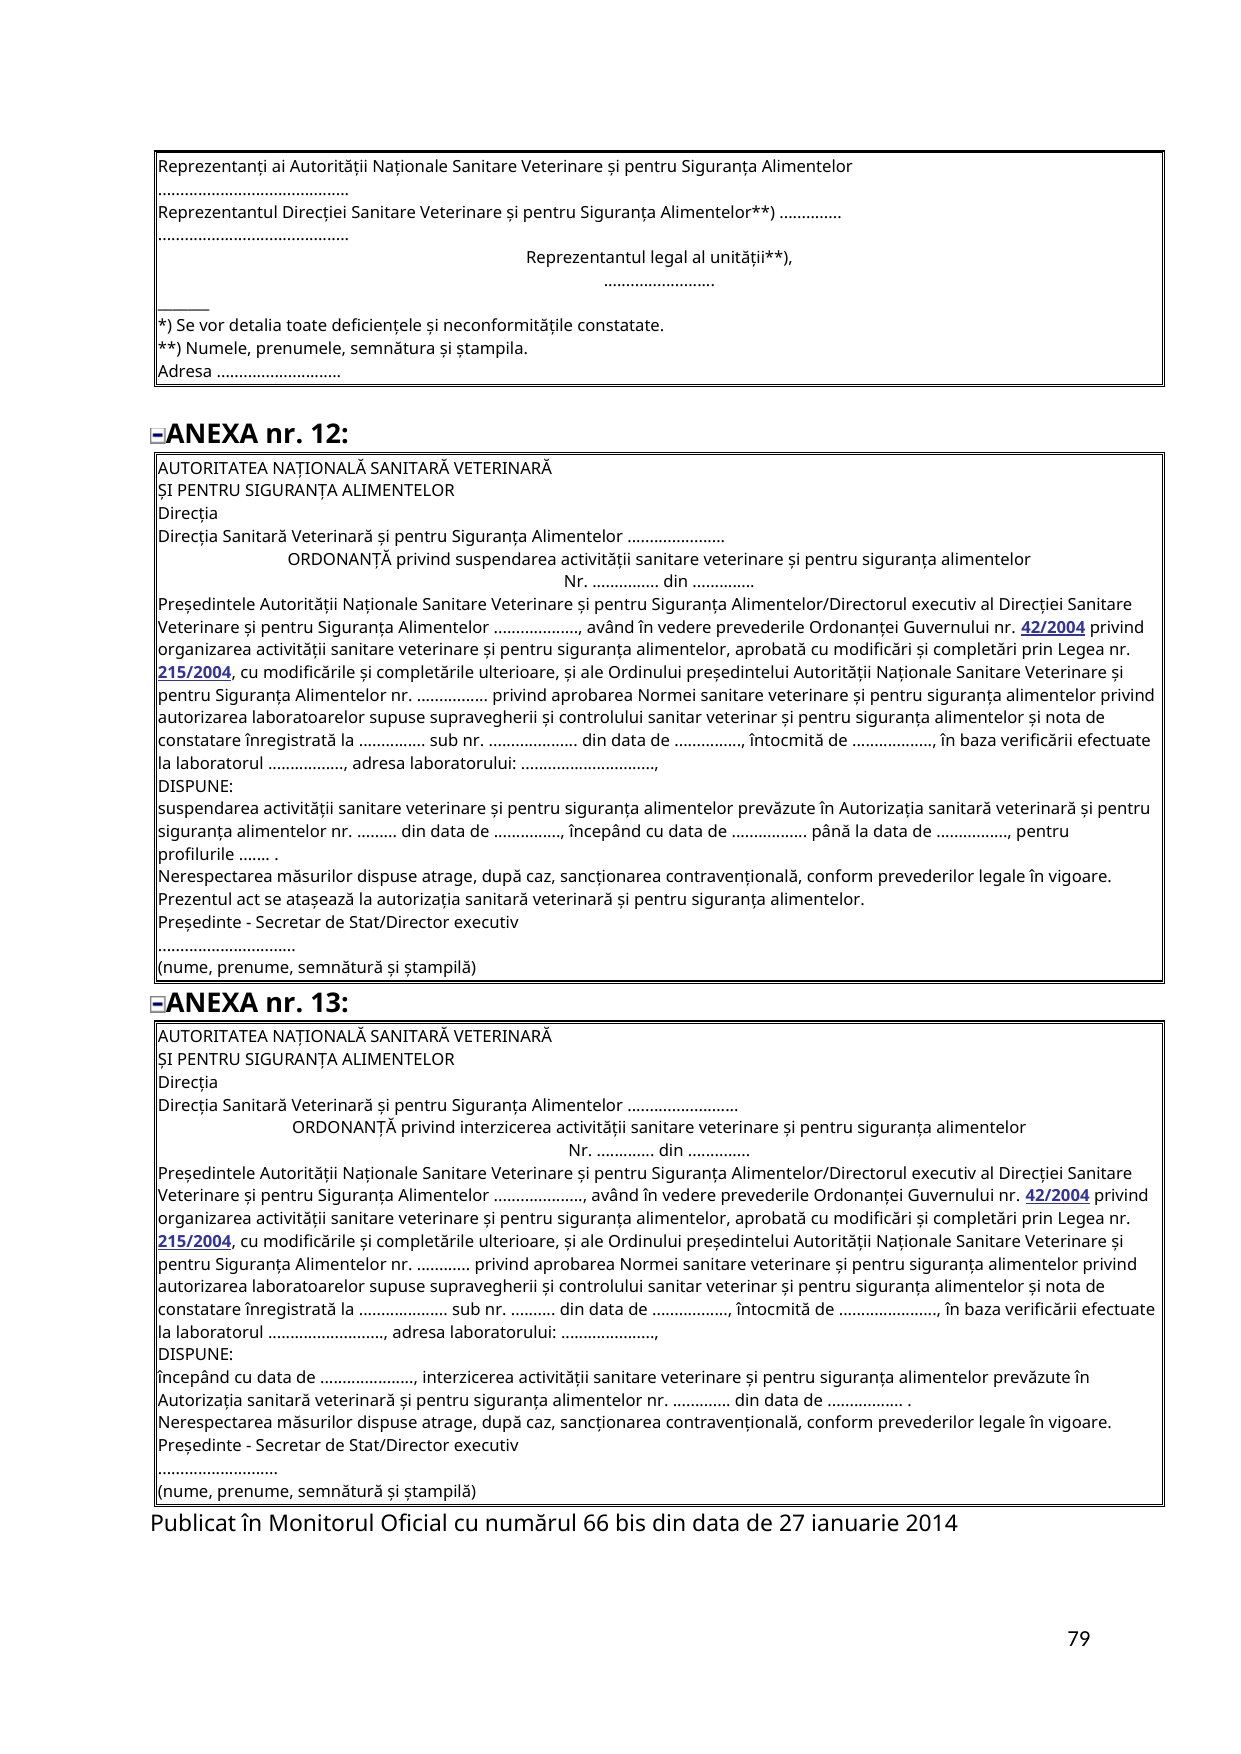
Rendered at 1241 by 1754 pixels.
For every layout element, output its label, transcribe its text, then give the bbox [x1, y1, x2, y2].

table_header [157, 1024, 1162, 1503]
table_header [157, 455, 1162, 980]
text Publicat în Monitorul Oficial cu numărul 66 bis din data de 27 ianuarie 2014 [150, 1507, 1090, 1538]
text ANEXA nr. 13: [150, 983, 1090, 1020]
picture [150, 428, 166, 444]
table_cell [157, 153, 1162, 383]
picture [150, 996, 166, 1013]
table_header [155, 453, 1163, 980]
text ANEXA nr. 12: [150, 415, 1090, 452]
